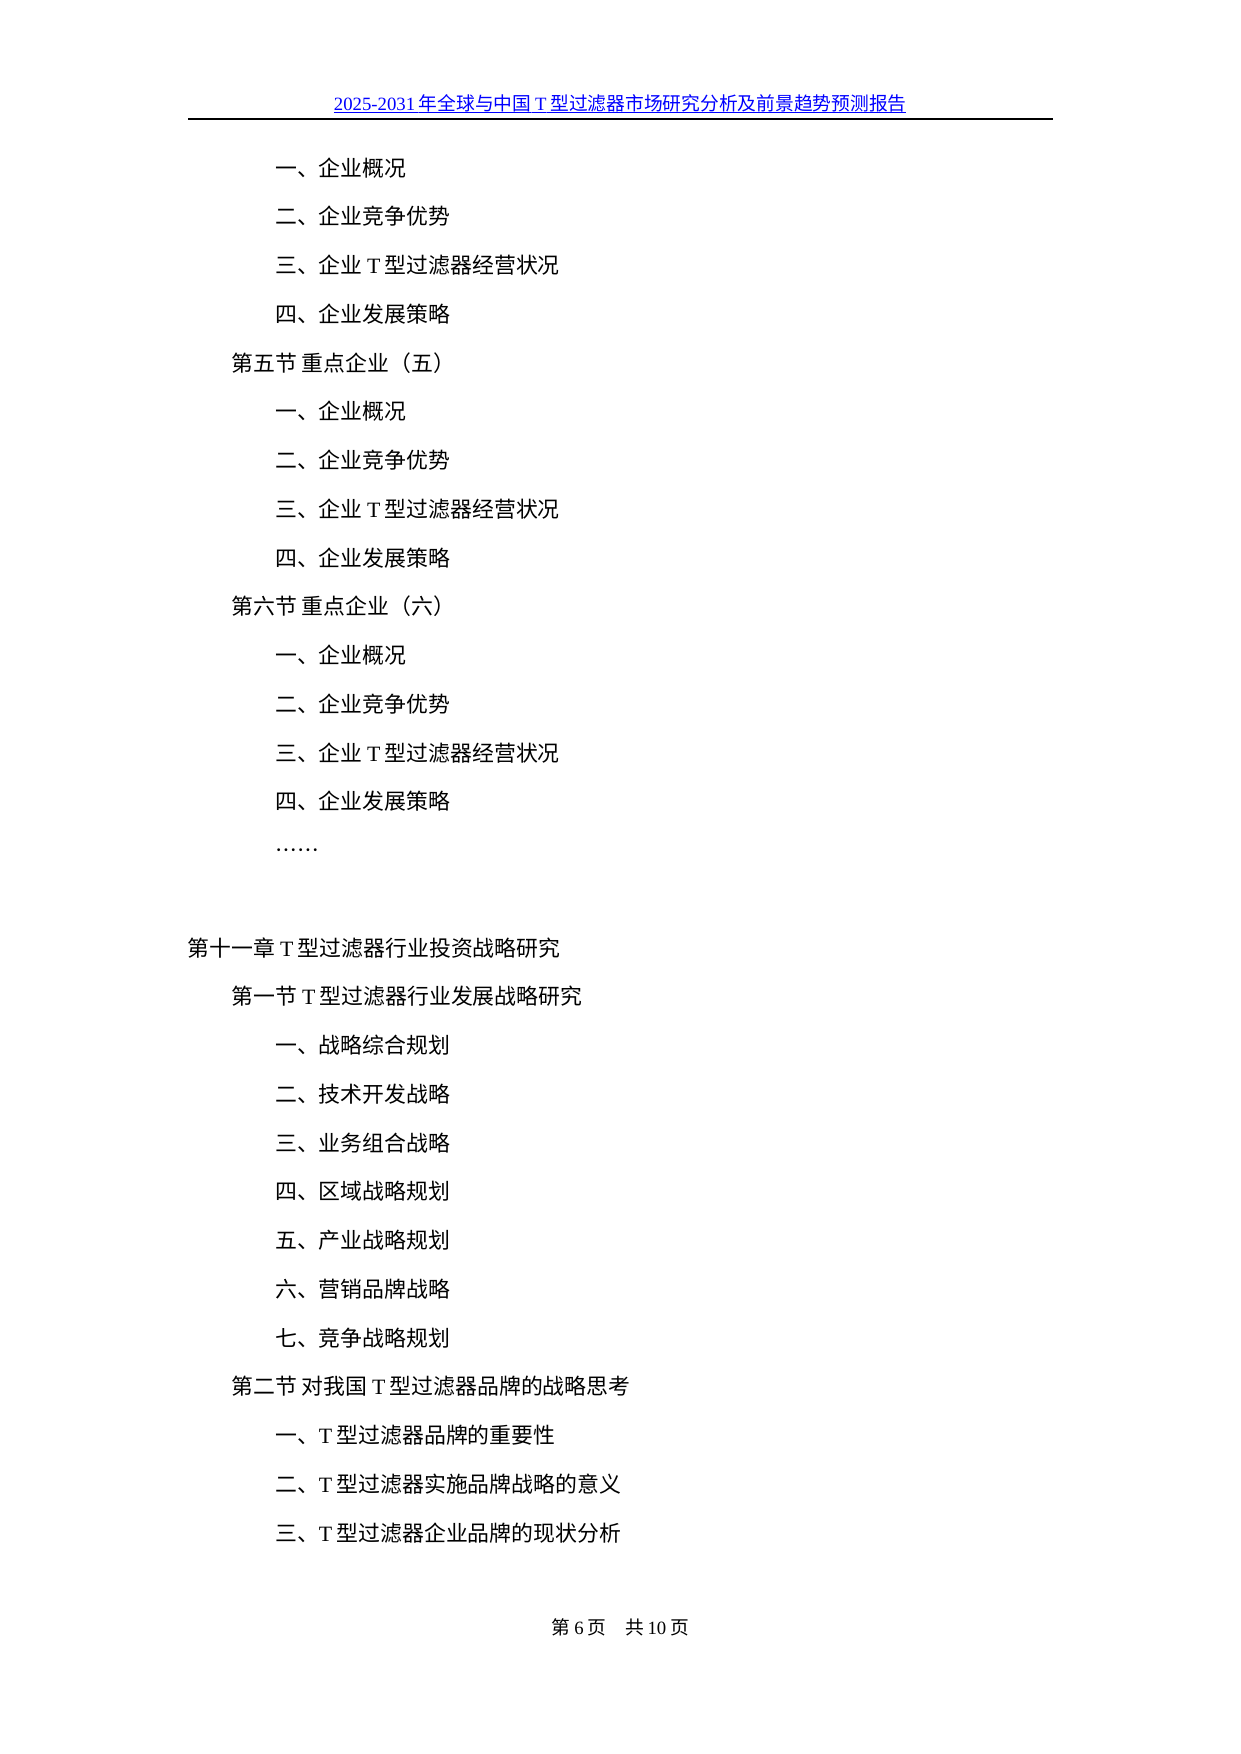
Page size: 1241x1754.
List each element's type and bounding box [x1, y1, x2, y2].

text [187, 150, 1053, 1548]
